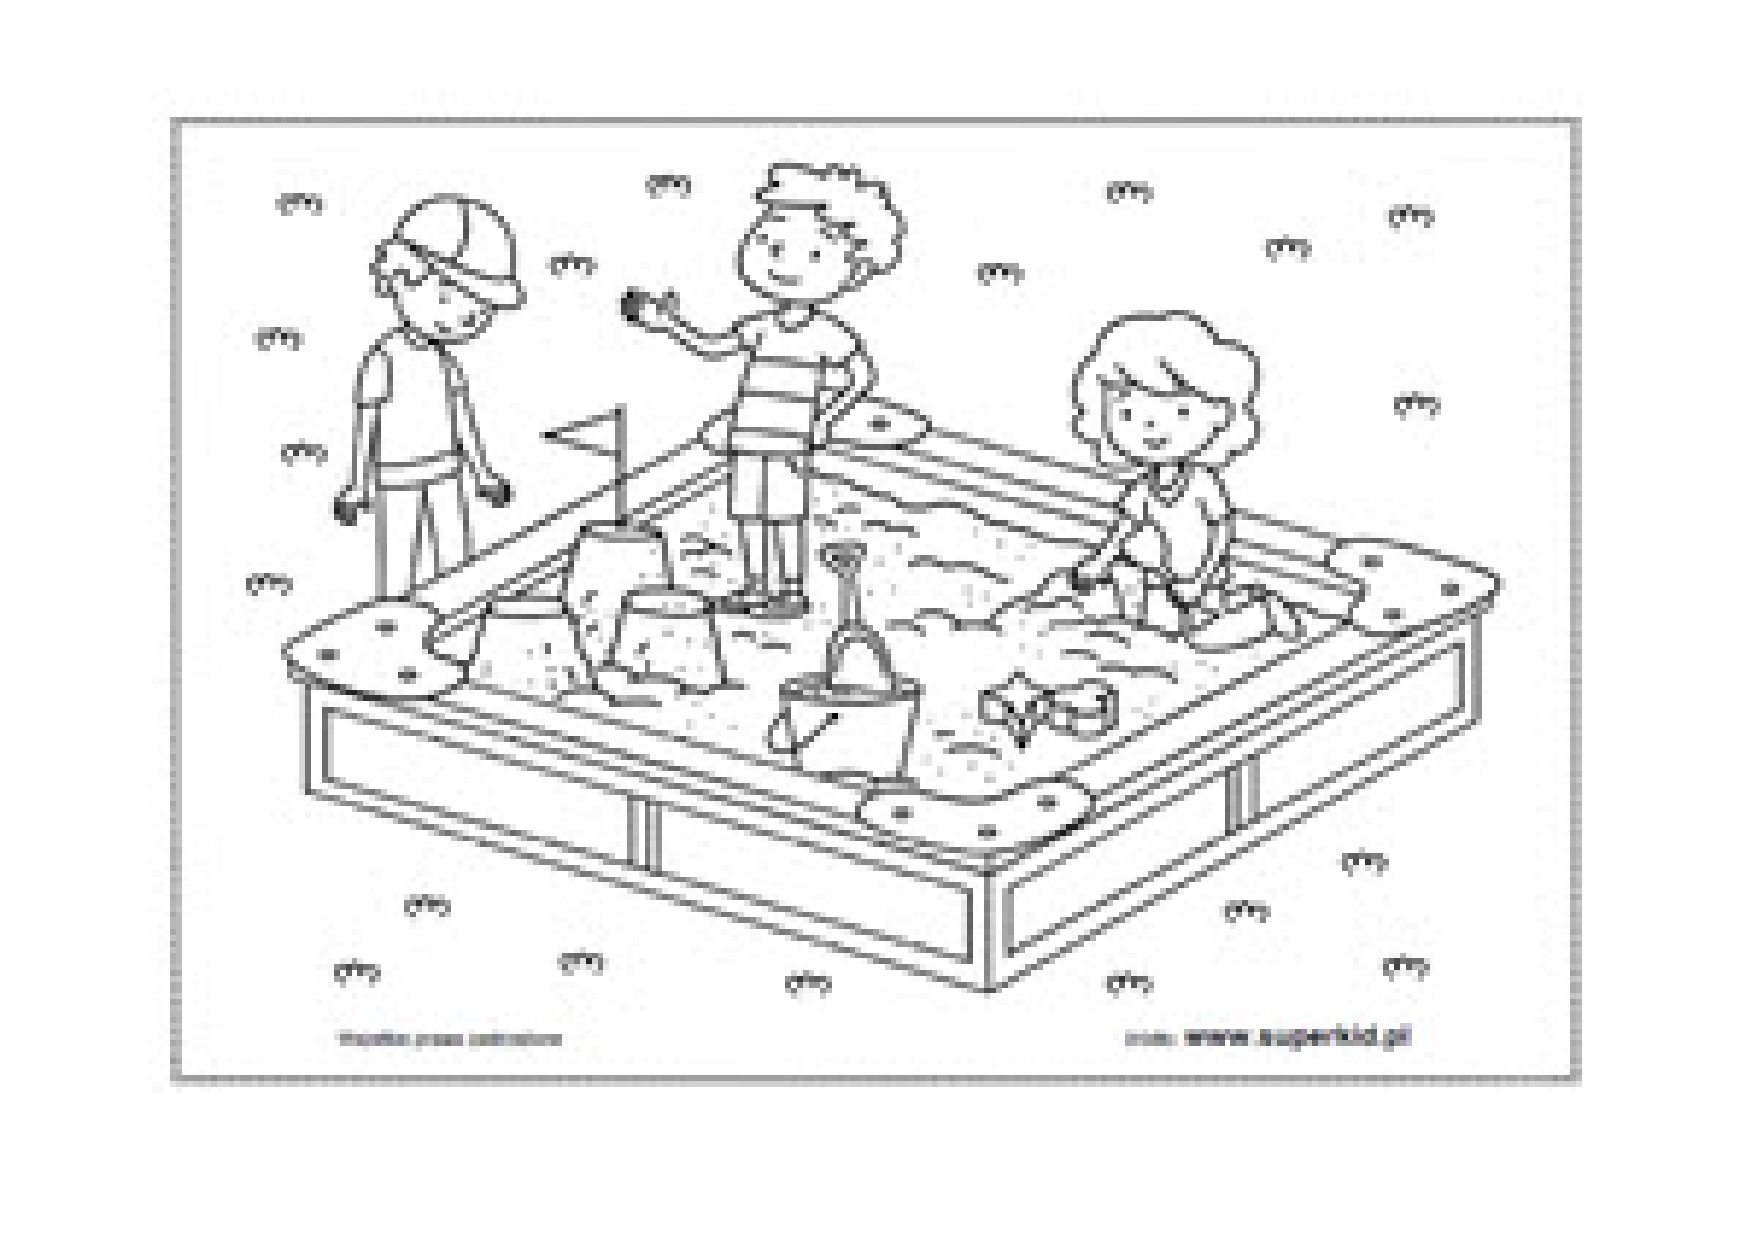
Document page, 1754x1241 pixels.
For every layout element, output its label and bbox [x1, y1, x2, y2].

picture [147, 88, 1600, 1093]
